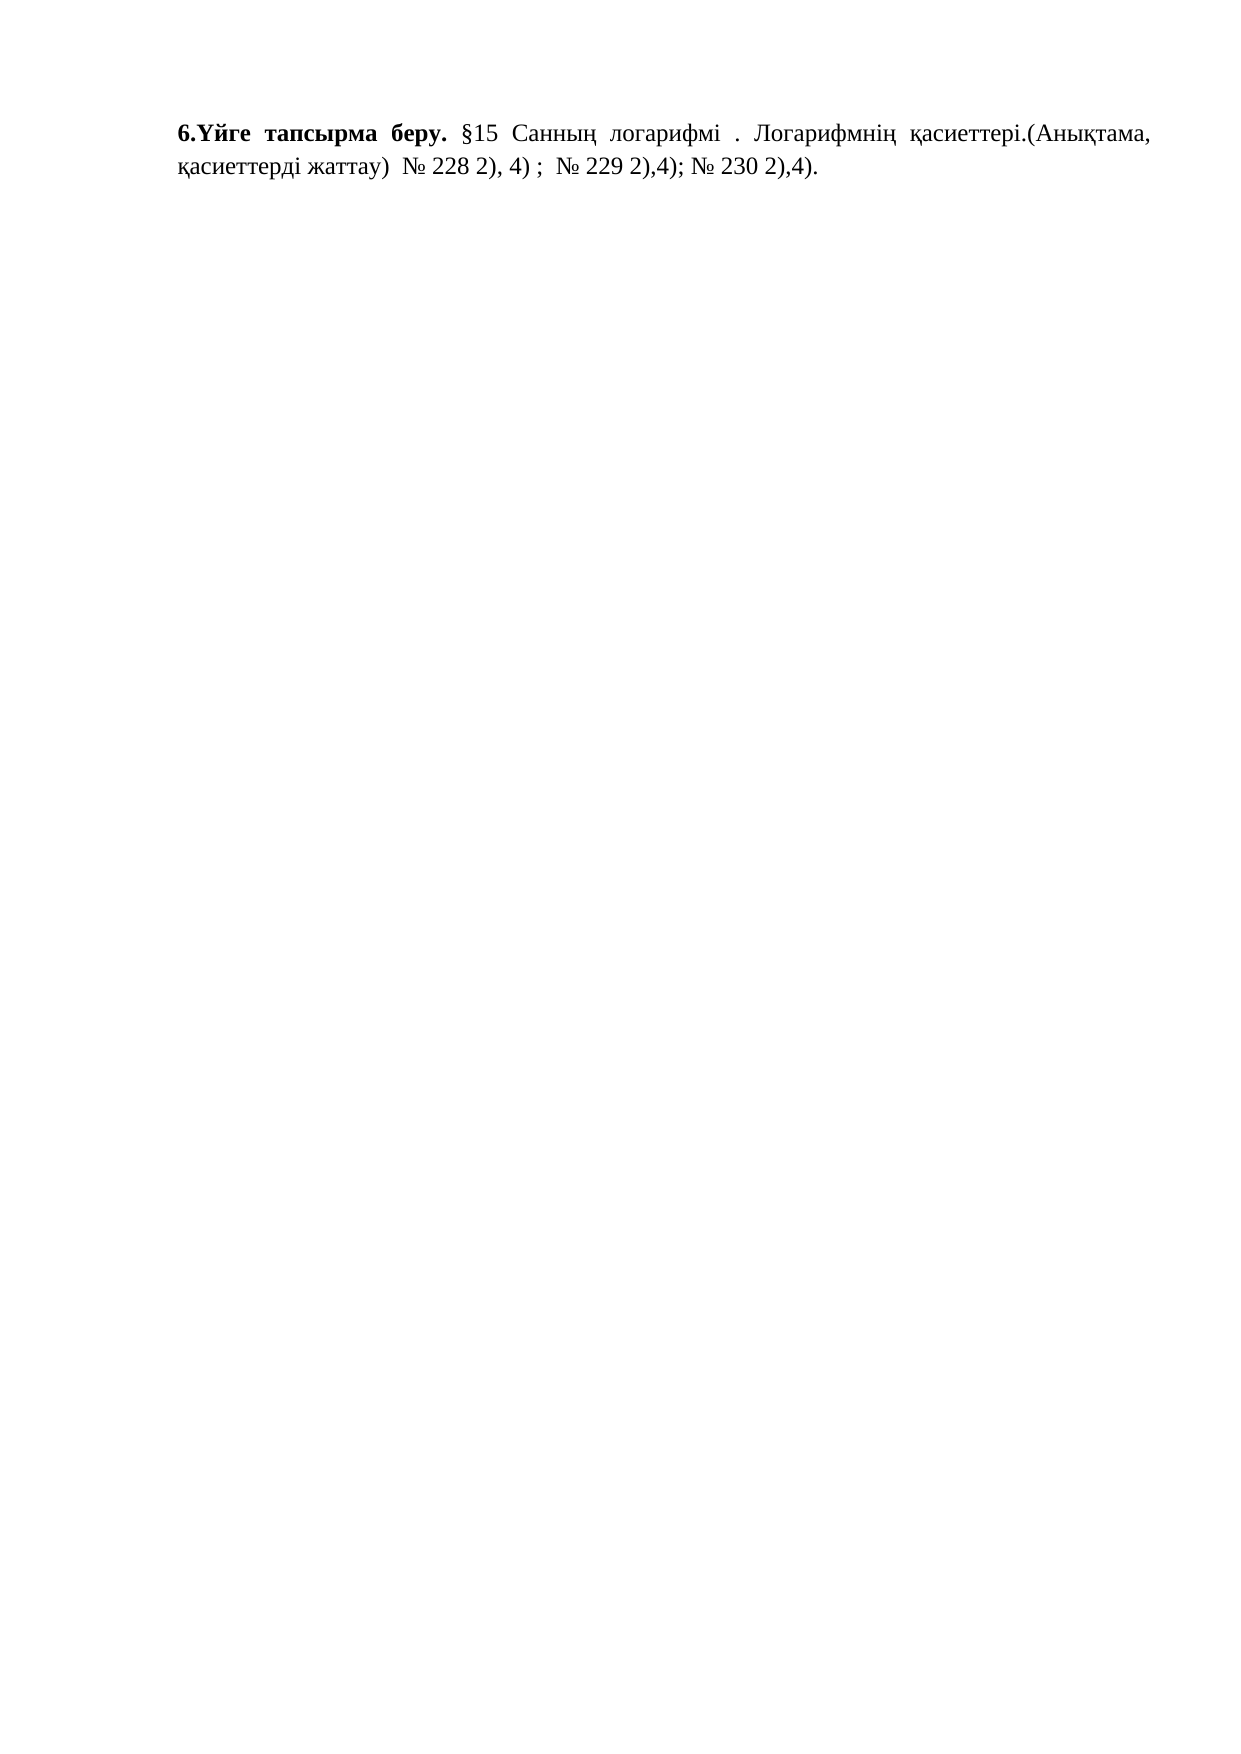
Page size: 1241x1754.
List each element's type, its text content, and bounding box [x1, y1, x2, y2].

text 6.Үйге тапсырма беру. §15 Санның логарифмі . Логарифмнің қасиеттері.(Анықтама, қасиеттерді жаттау) № 228 2), 4) ; № 229 2),4); № 230 2),4). [177, 118, 1152, 180]
